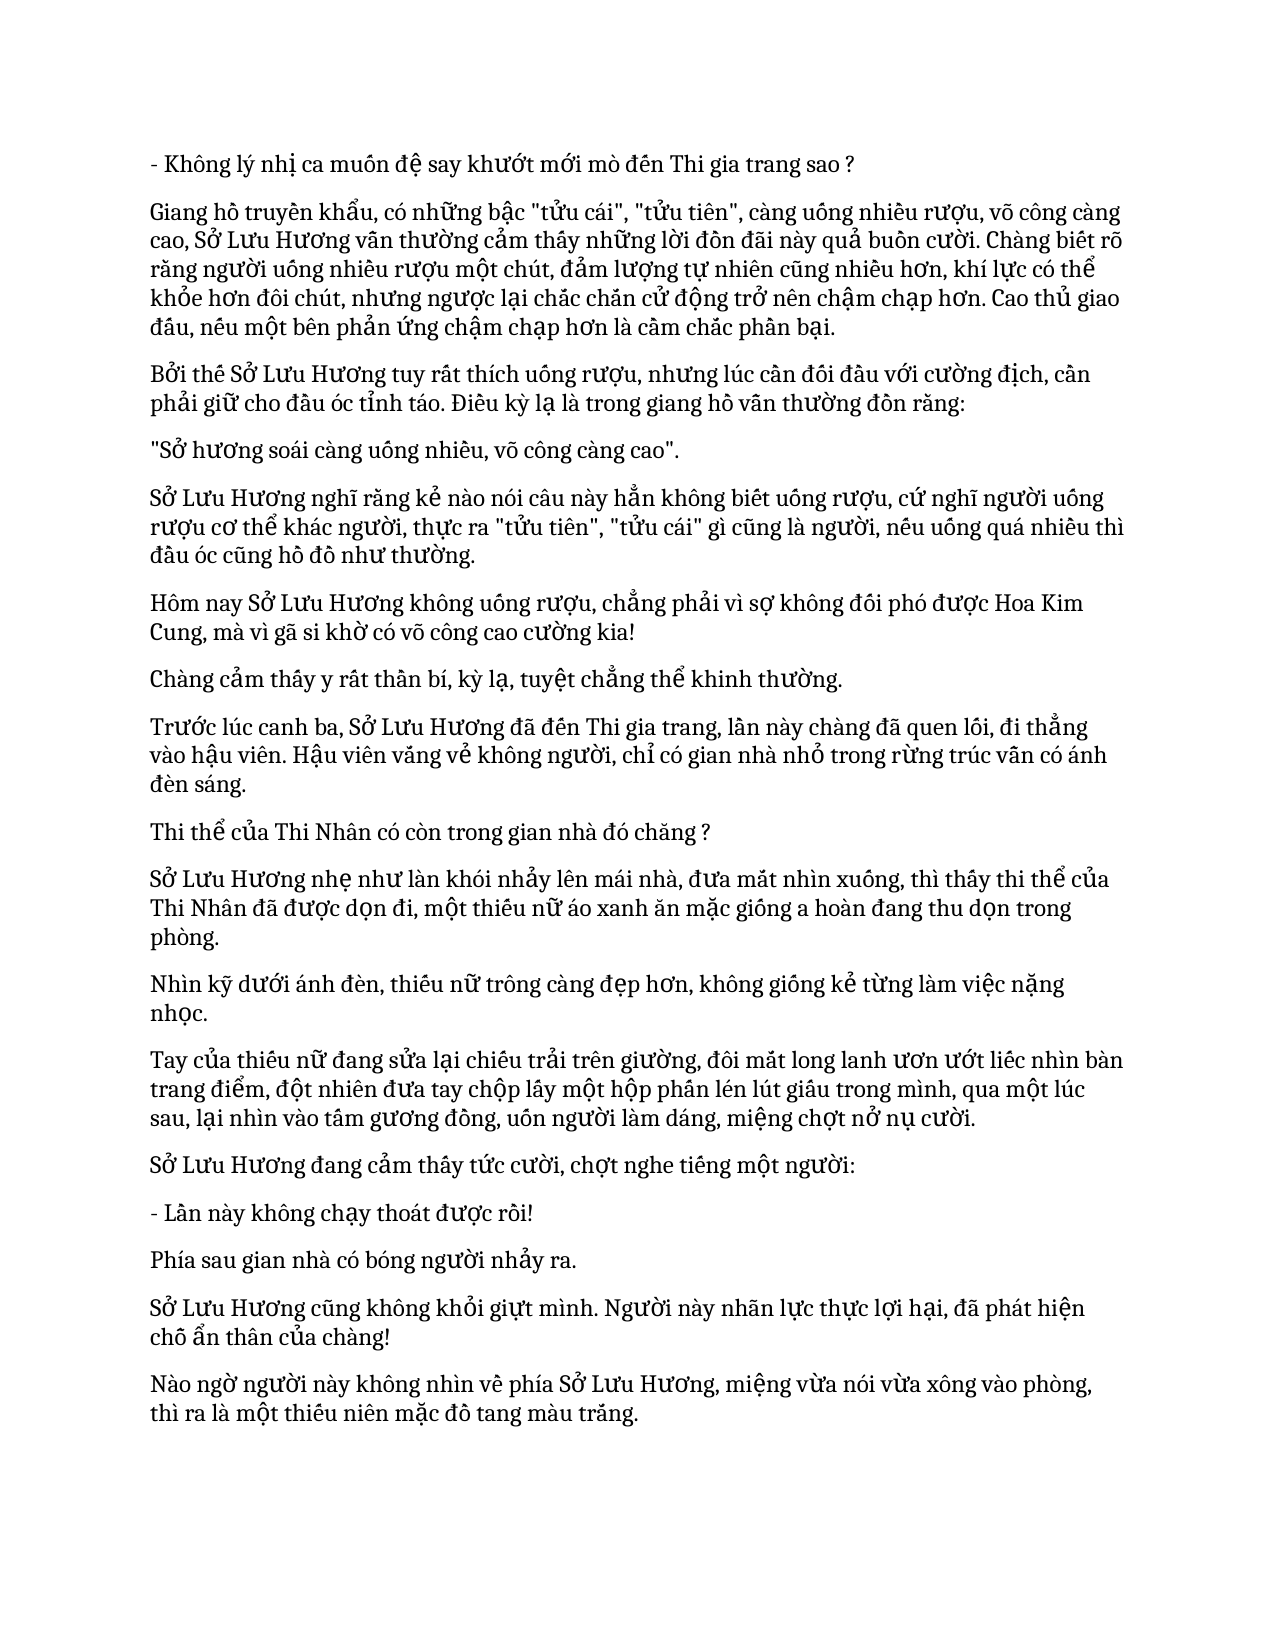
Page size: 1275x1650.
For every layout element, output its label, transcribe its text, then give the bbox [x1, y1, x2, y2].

text Tay của thiếu nữ đang sửa lại chiếu trải trên giường, đôi mắt long lanh ươn ướt liếc nhìn bàn trang điểm, đột nhiên đưa tay chộp lấy một hộp phấn lén lút giấu trong mình, qua một lúc sau, lại nhìn vào tấm gương đồng, uốn người làm dáng, miệng chợt nở nụ cười. [150, 1046, 1125, 1132]
text Nhìn kỹ dưới ánh đèn, thiếu nữ trông càng đẹp hơn, không giống kẻ từng làm việc nặng nhọc. [150, 970, 1125, 1027]
text Sở Lưu Hương nghĩ rằng kẻ nào nói câu này hẳn không biết uống rượu, cứ nghĩ người uống rượu cơ thể khác người, thực ra "tửu tiên", "tửu cái" gì cũng là người, nếu uống quá nhiều thì đầu óc cũng hồ đồ như thường. [150, 484, 1125, 570]
text Hôm nay Sở Lưu Hương không uống rượu, chẳng phải vì sợ không đối phó được Hoa Kim Cung, mà vì gã si khờ có võ công cao cường kia! [150, 589, 1125, 646]
text "Sở hương soái càng uống nhiều, võ công càng cao". [150, 436, 1125, 465]
text Bởi thế Sở Lưu Hương tuy rất thích uống rượu, nhưng lúc cần đối đầu với cường địch, cần phải giữ cho đầu óc tỉnh táo. Điều kỳ lạ là trong giang hồ vẫn thường đồn rằng: [150, 360, 1125, 417]
text Sở Lưu Hương nhẹ như làn khói nhảy lên mái nhà, đưa mắt nhìn xuống, thì thấy thi thể của Thi Nhân đã được dọn đi, một thiếu nữ áo xanh ăn mặc giống a hoàn đang thu dọn trong phòng. [150, 865, 1125, 951]
text Phía sau gian nhà có bóng người nhảy ra. [150, 1246, 1125, 1275]
text Chàng cảm thấy y rất thần bí, kỳ lạ, tuyệt chẳng thể khinh thường. [150, 665, 1125, 694]
text Giang hồ truyền khẩu, có những bậc "tửu cái", "tửu tiên", càng uống nhiều rượu, võ công càng cao, Sở Lưu Hương vẫn thường cảm thấy những lời đồn đãi này quả buồn cười. Chàng biết rõ rằng người uống nhiều rượu một chút, đảm lượng tự nhiên cũng nhiều hơn, khí lực có thể khỏe hơn đôi chút, nhưng ngược lại chắc chắn cử động trở nên chậm chạp hơn. Cao thủ giao đấu, nếu một bên phản ứng chậm chạp hơn là cầm chắc phần bại. [150, 197, 1125, 341]
text - Không lý nhị ca muốn đệ say khướt mới mò đến Thi gia trang sao ? [150, 150, 1125, 179]
text - Lần này không chạy thoát được rồi! [150, 1199, 1125, 1227]
text Sở Lưu Hương cũng không khỏi giựt mình. Người này nhãn lực thực lợi hại, đã phát hiện chỗ ẩn thân của chàng! [150, 1294, 1125, 1351]
text Thi thể của Thi Nhân có còn trong gian nhà đó chăng ? [150, 817, 1125, 846]
text Sở Lưu Hương đang cảm thấy tức cười, chợt nghe tiếng một người: [150, 1151, 1125, 1180]
text Trước lúc canh ba, Sở Lưu Hương đã đến Thi gia trang, lần này chàng đã quen lối, đi thẳng vào hậu viên. Hậu viên vắng vẻ không người, chỉ có gian nhà nhỏ trong rừng trúc vẫn có ánh đèn sáng. [150, 712, 1125, 799]
text Nào ngờ người này không nhìn về phía Sở Lưu Hương, miệng vừa nói vừa xông vào phòng, thì ra là một thiếu niên mặc đồ tang màu trắng. [150, 1370, 1125, 1427]
